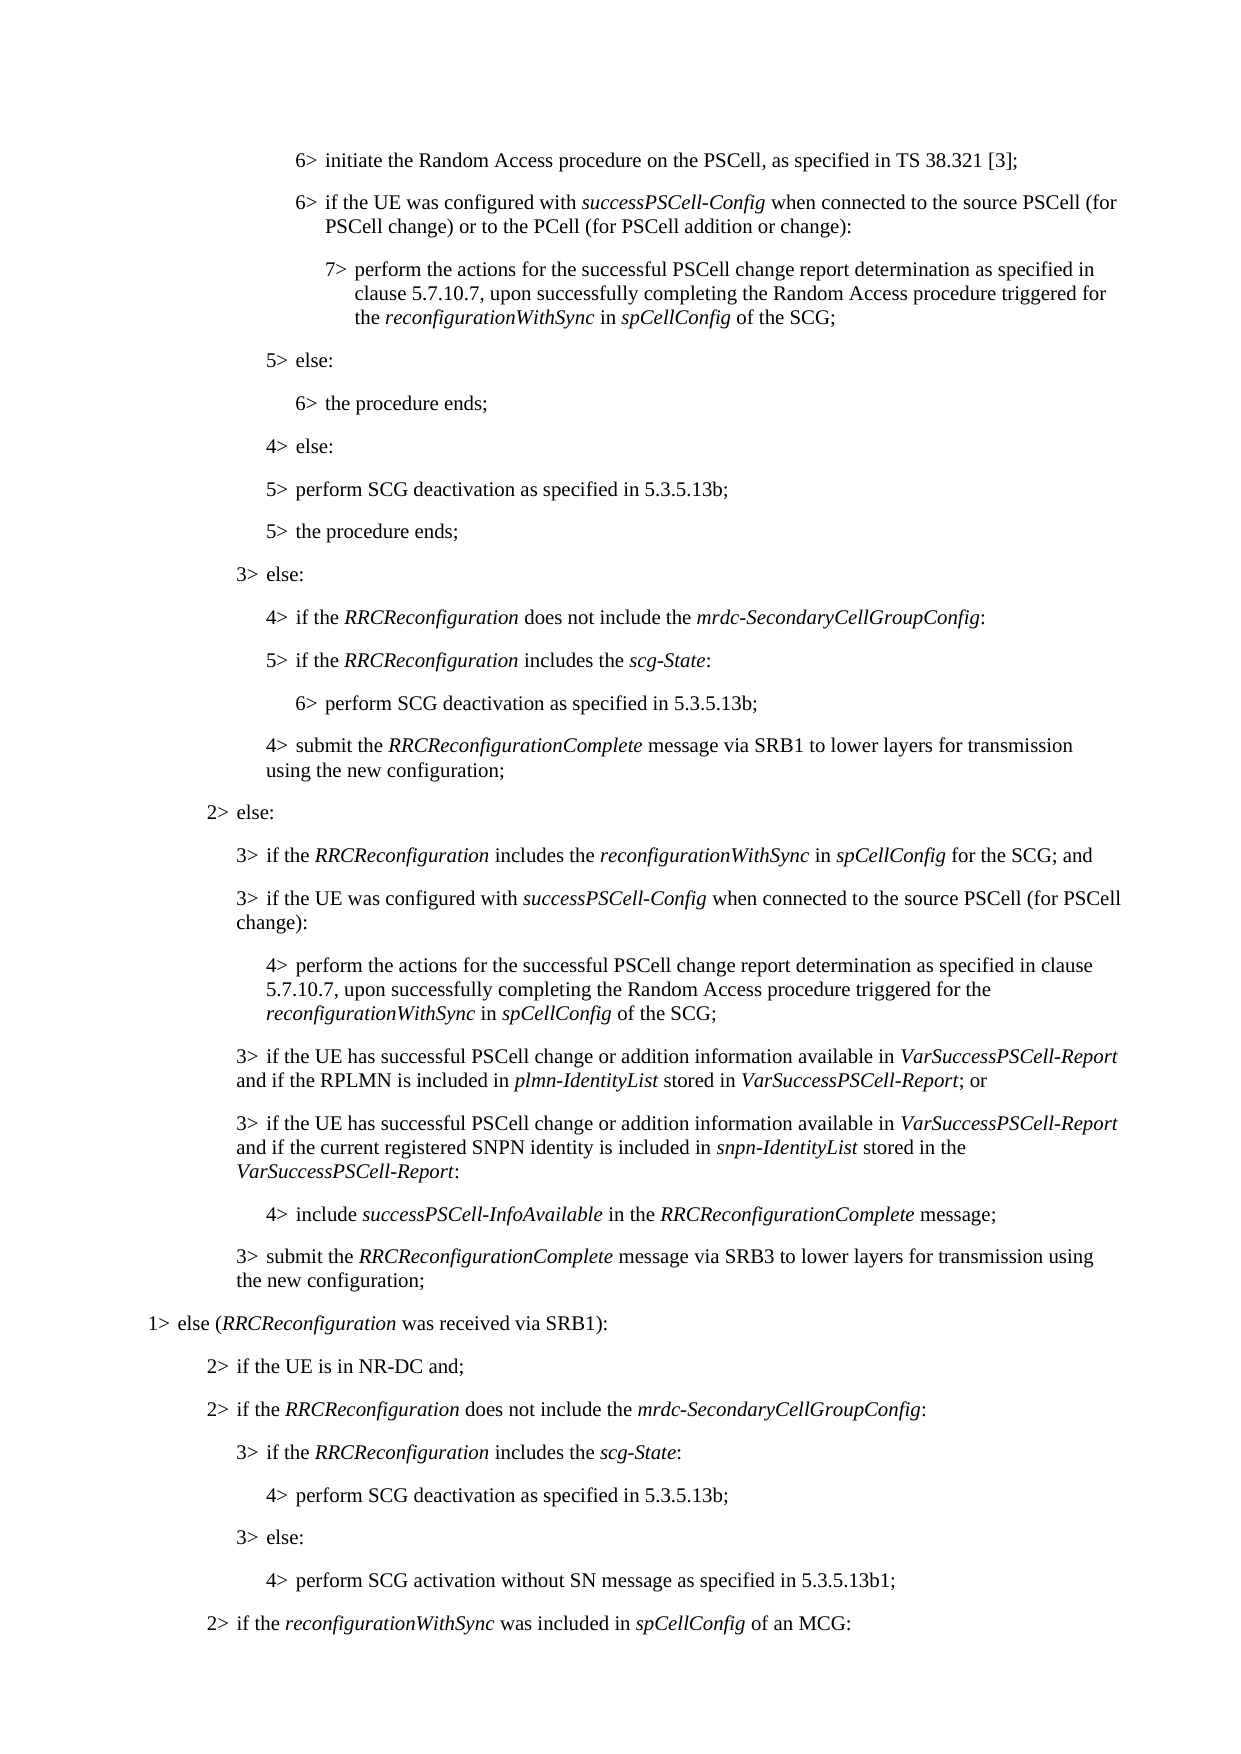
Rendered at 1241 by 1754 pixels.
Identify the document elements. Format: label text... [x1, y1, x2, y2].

text 3> if the RRCReconfiguration includes the reconfigurationWithSync in spCellConfig for the SCG; and [236, 843, 1122, 867]
text 6> initiate the Random Access procedure on the PSCell, as specified in TS 38.321 [3]; [295, 147, 1122, 172]
text 4> perform the actions for the successful PSCell change report determination as specified in clause 5.7.10.7, upon successfully completing the Random Access procedure triggered for the reconfigurationWithSync in spCellConfig of the SCG; [266, 953, 1122, 1025]
text 5> perform SCG deactivation as specified in 5.3.5.13b; [266, 477, 1122, 501]
text 2> if the reconfigurationWithSync was included in spCellConfig of an MCG: [207, 1611, 1122, 1635]
text 4> else: [266, 434, 1122, 458]
text 1> else (RRCReconfiguration was received via SRB1): [148, 1311, 1122, 1335]
text 2> if the UE is in NR-DC and; [207, 1354, 1122, 1378]
text 6> perform SCG deactivation as specified in 5.3.5.13b; [295, 691, 1122, 715]
text 2> else: [207, 800, 1122, 824]
text 5> the procedure ends; [266, 519, 1122, 543]
text 6> if the UE was configured with successPSCell-Config when connected to the source PSCell (for PSCell change) or to the PCell (for PSCell addition or change): [295, 190, 1122, 238]
text 3> submit the RRCReconfigurationComplete message via SRB3 to lower layers for transmission using the new configuration; [236, 1244, 1122, 1292]
text 2> if the RRCReconfiguration does not include the mrdc-SecondaryCellGroupConfig: [207, 1397, 1122, 1421]
text 3> else: [236, 1525, 1122, 1549]
text 5> else: [266, 348, 1122, 372]
text 4> perform SCG deactivation as specified in 5.3.5.13b; [266, 1482, 1122, 1507]
text 4> if the RRCReconfiguration does not include the mrdc-SecondaryCellGroupConfig: [266, 605, 1122, 629]
text 3> if the UE has successful PSCell change or addition information available in VarSuccessPSCell-Report and if the RPLMN is included in plmn-IdentityList stored in VarSuccessPSCell-Report; or [236, 1044, 1122, 1092]
text 7> perform the actions for the successful PSCell change report determination as specified in clause 5.7.10.7, upon successfully completing the Random Access procedure triggered for the reconfigurationWithSync in spCellConfig of the SCG; [325, 257, 1122, 329]
text 4> include successPSCell-InfoAvailable in the RRCReconfigurationComplete message; [266, 1202, 1122, 1226]
text 3> if the RRCReconfiguration includes the scg-State: [236, 1440, 1122, 1464]
text 4> submit the RRCReconfigurationComplete message via SRB1 to lower layers for transmission using the new configuration; [266, 733, 1122, 782]
text 3> if the UE has successful PSCell change or addition information available in VarSuccessPSCell-Report and if the current registered SNPN identity is included in snpn-IdentityList stored in the VarSuccessPSCell-Report: [236, 1111, 1122, 1183]
text 4> perform SCG activation without SN message as specified in 5.3.5.13b1; [266, 1568, 1122, 1592]
text 5> if the RRCReconfiguration includes the scg-State: [266, 648, 1122, 672]
text 3> if the UE was configured with successPSCell-Config when connected to the source PSCell (for PSCell change): [236, 886, 1122, 934]
text 6> the procedure ends; [295, 391, 1122, 415]
text 3> else: [236, 562, 1122, 586]
